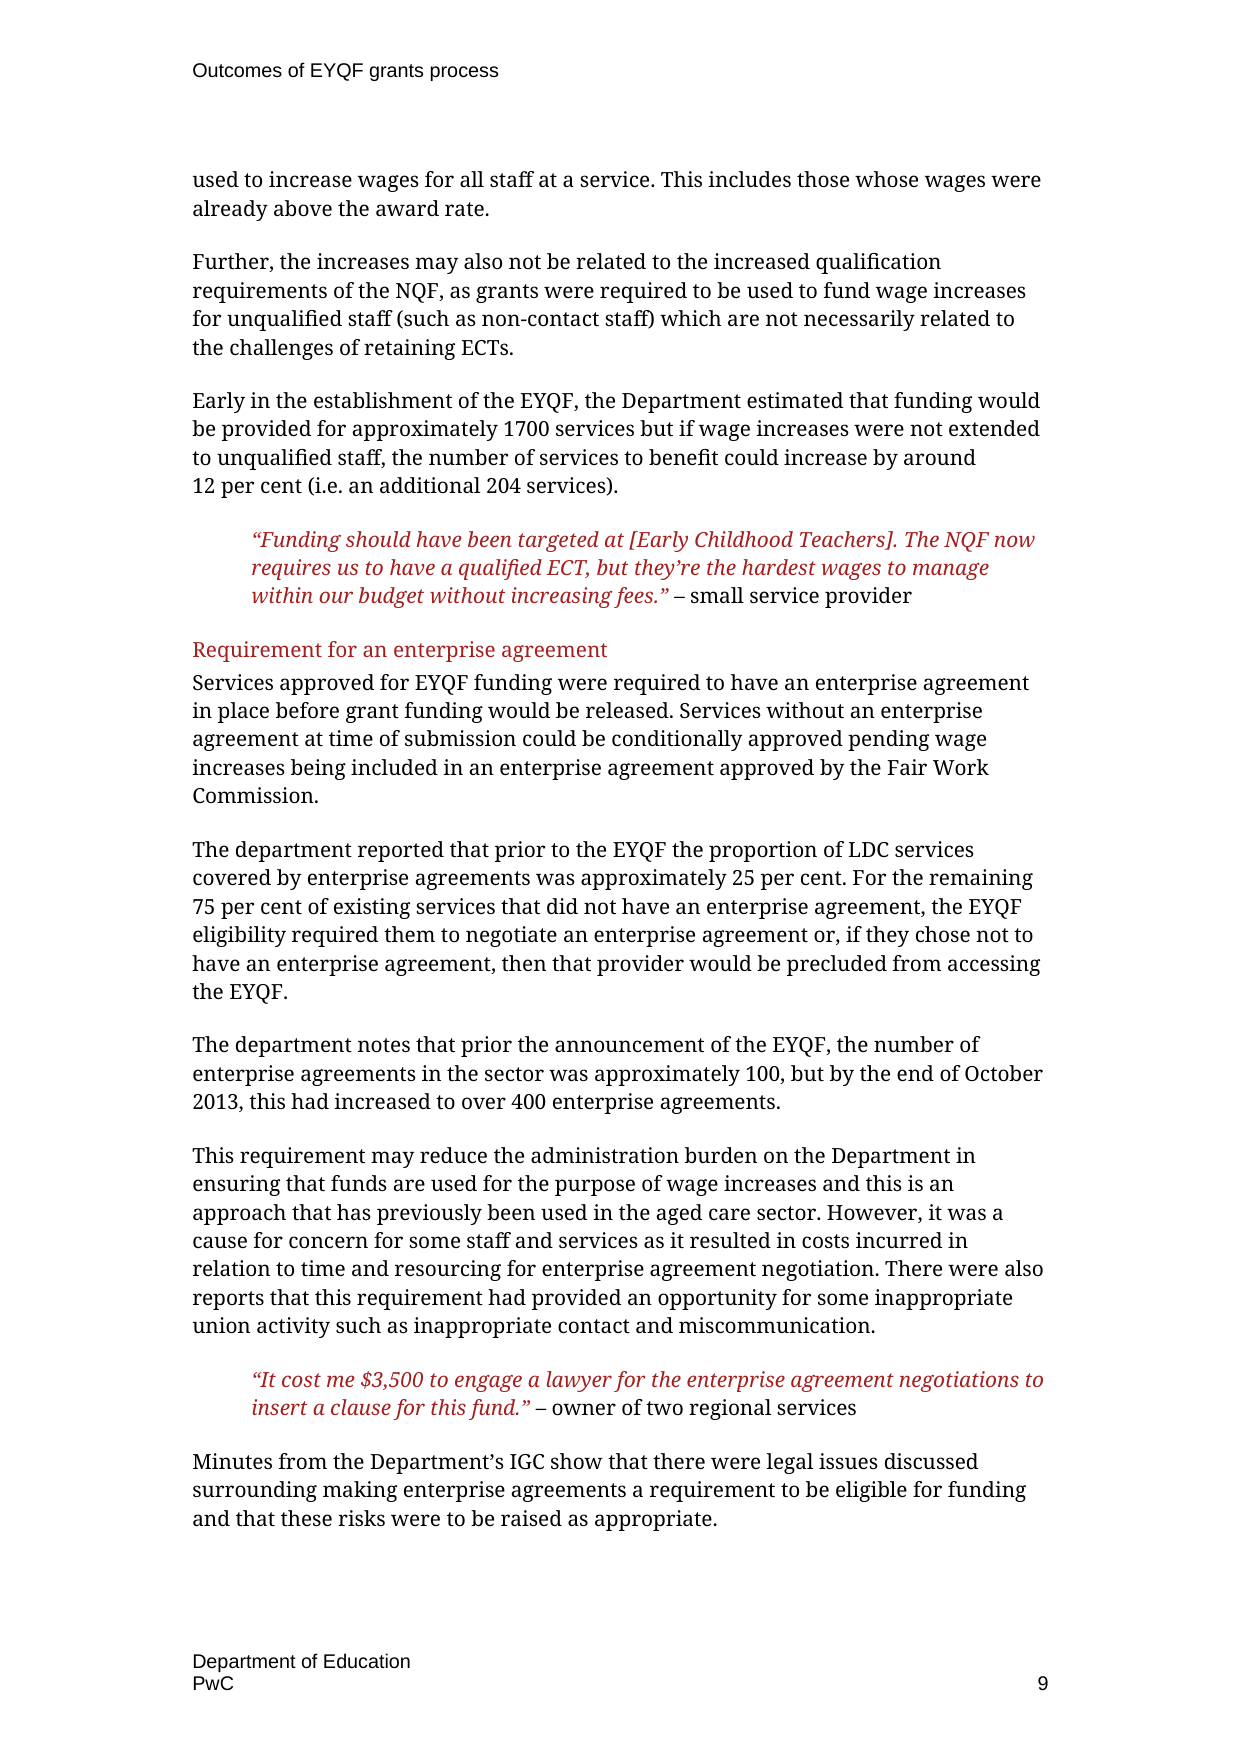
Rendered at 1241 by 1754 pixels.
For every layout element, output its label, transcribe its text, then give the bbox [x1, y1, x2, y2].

subtitle Requirement for an enterprise agreement [192, 635, 1048, 663]
list The department notes that prior the announcement of the EYQF, the number of enterprise agreements in the sector was approximately 100, but by the end of October 2013, this had increased to over 400 enterprise agreements. [192, 1031, 1048, 1116]
list Services approved for EYQF funding were required to have an enterprise agreement in place before grant funding would be released. Services without an enterprise agreement at time of submission could be conditionally approved pending wage increases being included in an enterprise agreement approved by the Fair Work Commission. [192, 668, 1048, 810]
text Minutes from the Department’s IGC show that there were legal issues discussed surrounding making enterprise agreements a requirement to be eligible for funding and that these risks were to be raised as appropriate. [192, 1447, 1048, 1532]
list “Funding should have been targeted at [Early Childhood Teachers]. The NQF now requires us to have a qualified ECT, but they’re the hardest wages to manage within our budget without increasing fees.” – small service provider [251, 525, 1048, 610]
list The department reported that prior to the EYQF the proportion of LDC services covered by enterprise agreements was approximately 25 per cent. For the remaining 75 per cent of existing services that did not have an enterprise agreement, the EYQF eligibility required them to negotiate an enterprise agreement or, if they chose not to have an enterprise agreement, then that provider would be precluded from accessing the EYQF. [192, 835, 1048, 1006]
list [192, 165, 1048, 222]
list Further, the increases may also not be related to the increased qualification requirements of the NQF, as grants were required to be used to fund wage increases for unqualified staff (such as non-contact staff) which are not necessarily related to the challenges of retaining ECTs. [192, 247, 1048, 361]
list Early in the establishment of the EYQF, the Department estimated that funding would be provided for approximately 1700 services but if wage increases were not extended to unqualified staff, the number of services to benefit could increase by around 12 per cent (i.e. an additional 204 services). [192, 386, 1048, 500]
list “It cost me $3,500 to engage a lawyer for the enterprise agreement negotiations to insert a clause for this fund.” – owner of two regional services [251, 1365, 1048, 1422]
text This requirement may reduce the administration burden on the Department in ensuring that funds are used for the purpose of wage increases and this is an approach that has previously been used in the aged care sector. However, it was a cause for concern for some staff and services as it resulted in costs incurred in relation to time and resourcing for enterprise agreement negotiation. There were also reports that this requirement had provided an opportunity for some inappropriate union activity such as inappropriate contact and miscommunication. [192, 1141, 1048, 1340]
